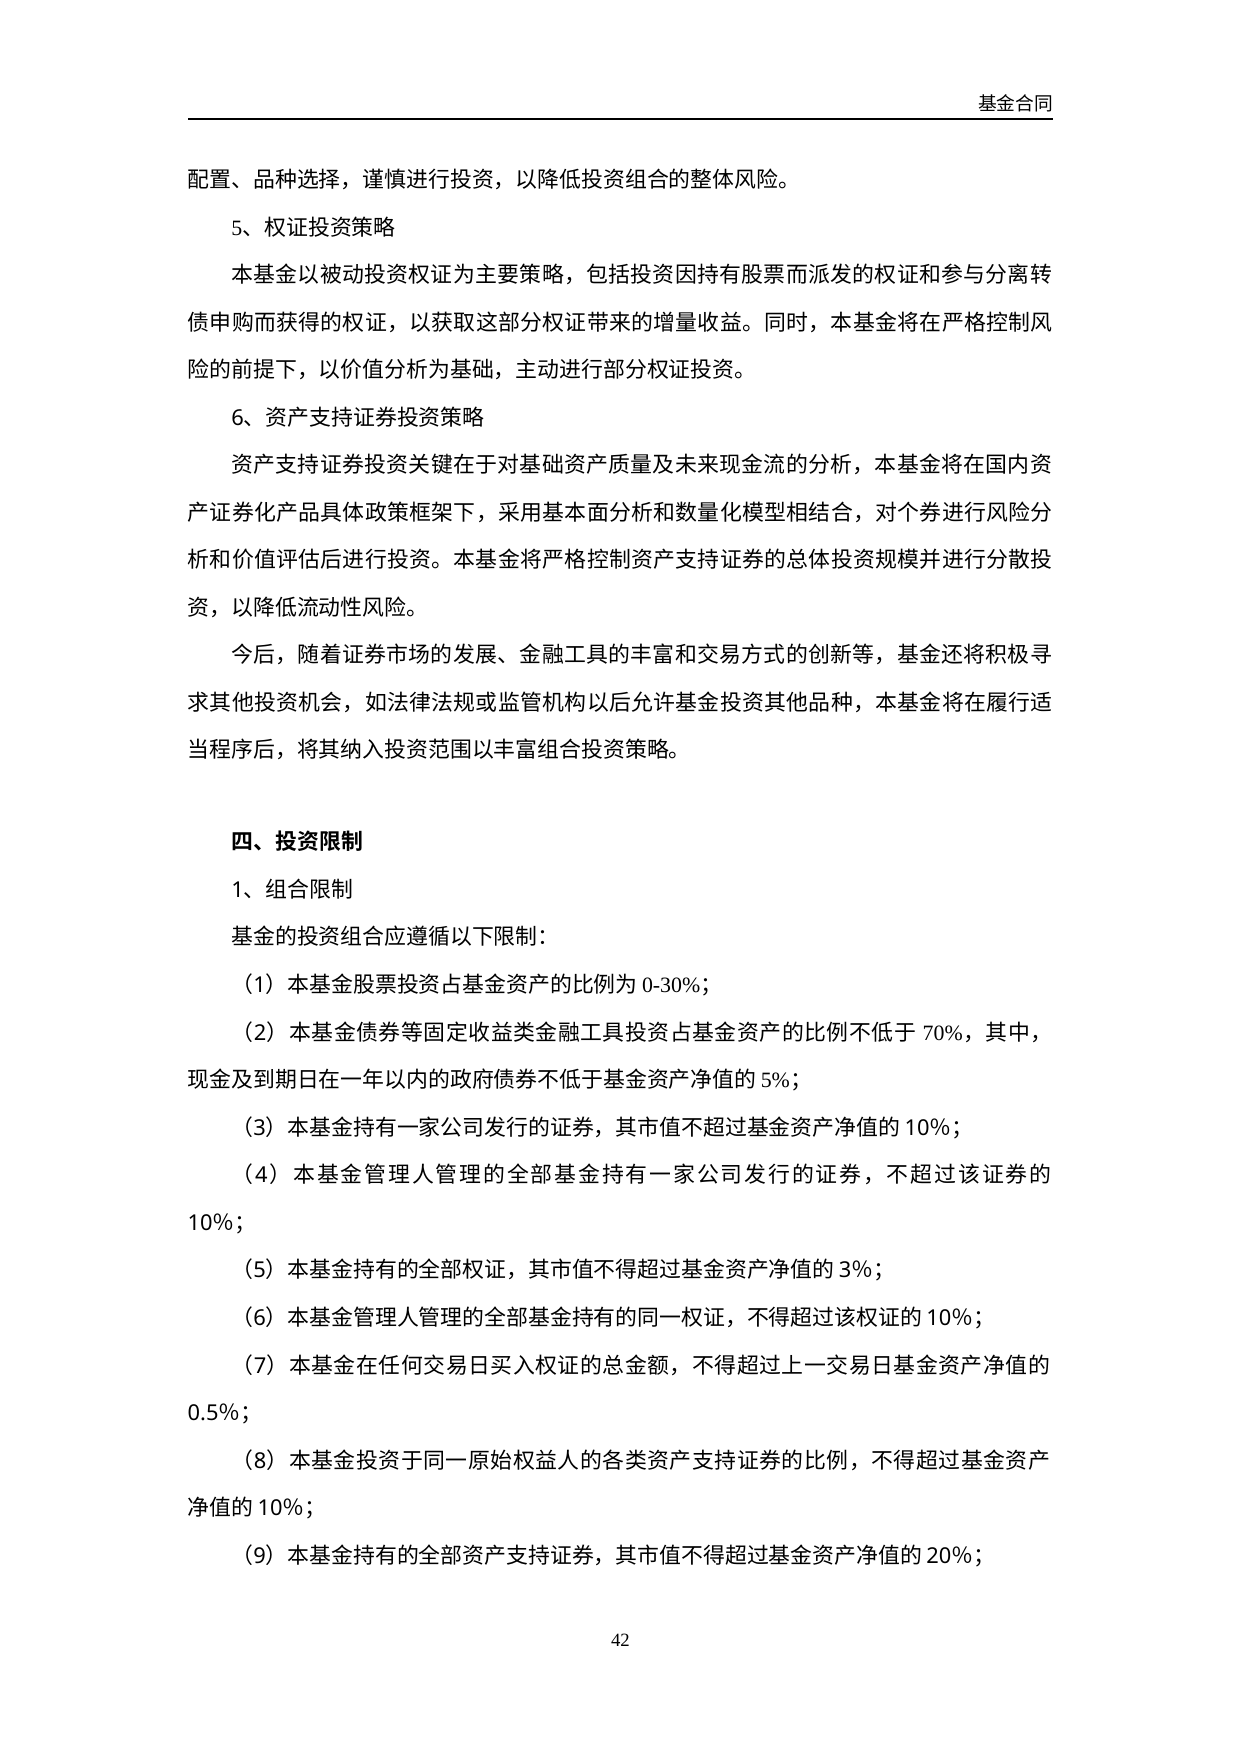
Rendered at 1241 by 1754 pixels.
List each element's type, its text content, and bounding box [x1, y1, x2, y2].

text （6）本基金管理人管理的全部基金持有的同一权证，不得超过该权证的10％； [187, 1300, 1053, 1332]
text （9）本基金持有的全部资产支持证券，其市值不得超过基金资产净值的20％； [187, 1538, 1053, 1570]
text （2）本基金债券等固定收益类金融工具投资占基金资产的比例不低于70%，其中，现金及到期日在一年以内的政府债券不低于基金资产净值的5%； [187, 1014, 1053, 1094]
text （5）本基金持有的全部权证，其市值不得超过基金资产净值的3％； [187, 1252, 1053, 1284]
text 今后，随着证券市场的发展、金融工具的丰富和交易方式的创新等，基金还将积极寻求其他投资机会，如法律法规或监管机构以后允许基金投资其他品种，本基金将在履行适当程序后，将其纳入投资范围以丰富组合投资策略。 [187, 637, 1053, 764]
text 基金的投资组合应遵循以下限制： [187, 919, 1053, 951]
text （8）本基金投资于同一原始权益人的各类资产支持证券的比例，不得超过基金资产净值的10％； [187, 1443, 1053, 1522]
text （1）本基金股票投资占基金资产的比例为0-30%； [187, 967, 1053, 999]
text 6、资产支持证券投资策略 [187, 399, 1053, 431]
text （4）本基金管理人管理的全部基金持有一家公司发行的证券，不超过该证券的10％； [187, 1157, 1053, 1237]
text 5、权证投资策略 [187, 209, 1053, 241]
text （7）本基金在任何交易日买入权证的总金额，不得超过上一交易日基金资产净值的0.5％； [187, 1348, 1053, 1427]
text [187, 162, 1053, 194]
text 1、组合限制 [187, 872, 1053, 903]
text （3）本基金持有一家公司发行的证券，其市值不超过基金资产净值的10％； [187, 1109, 1053, 1141]
text 本基金以被动投资权证为主要策略，包括投资因持有股票而派发的权证和参与分离转债申购而获得的权证，以获取这部分权证带来的增量收益。同时，本基金将在严格控制风险的前提下，以价值分析为基础，主动进行部分权证投资。 [187, 257, 1053, 384]
text 资产支持证券投资关键在于对基础资产质量及未来现金流的分析，本基金将在国内资产证券化产品具体政策框架下，采用基本面分析和数量化模型相结合，对个券进行风险分析和价值评估后进行投资。本基金将严格控制资产支持证券的总体投资规模并进行分散投资，以降低流动性风险。 [187, 447, 1053, 621]
text 四、投资限制 [187, 824, 1053, 856]
